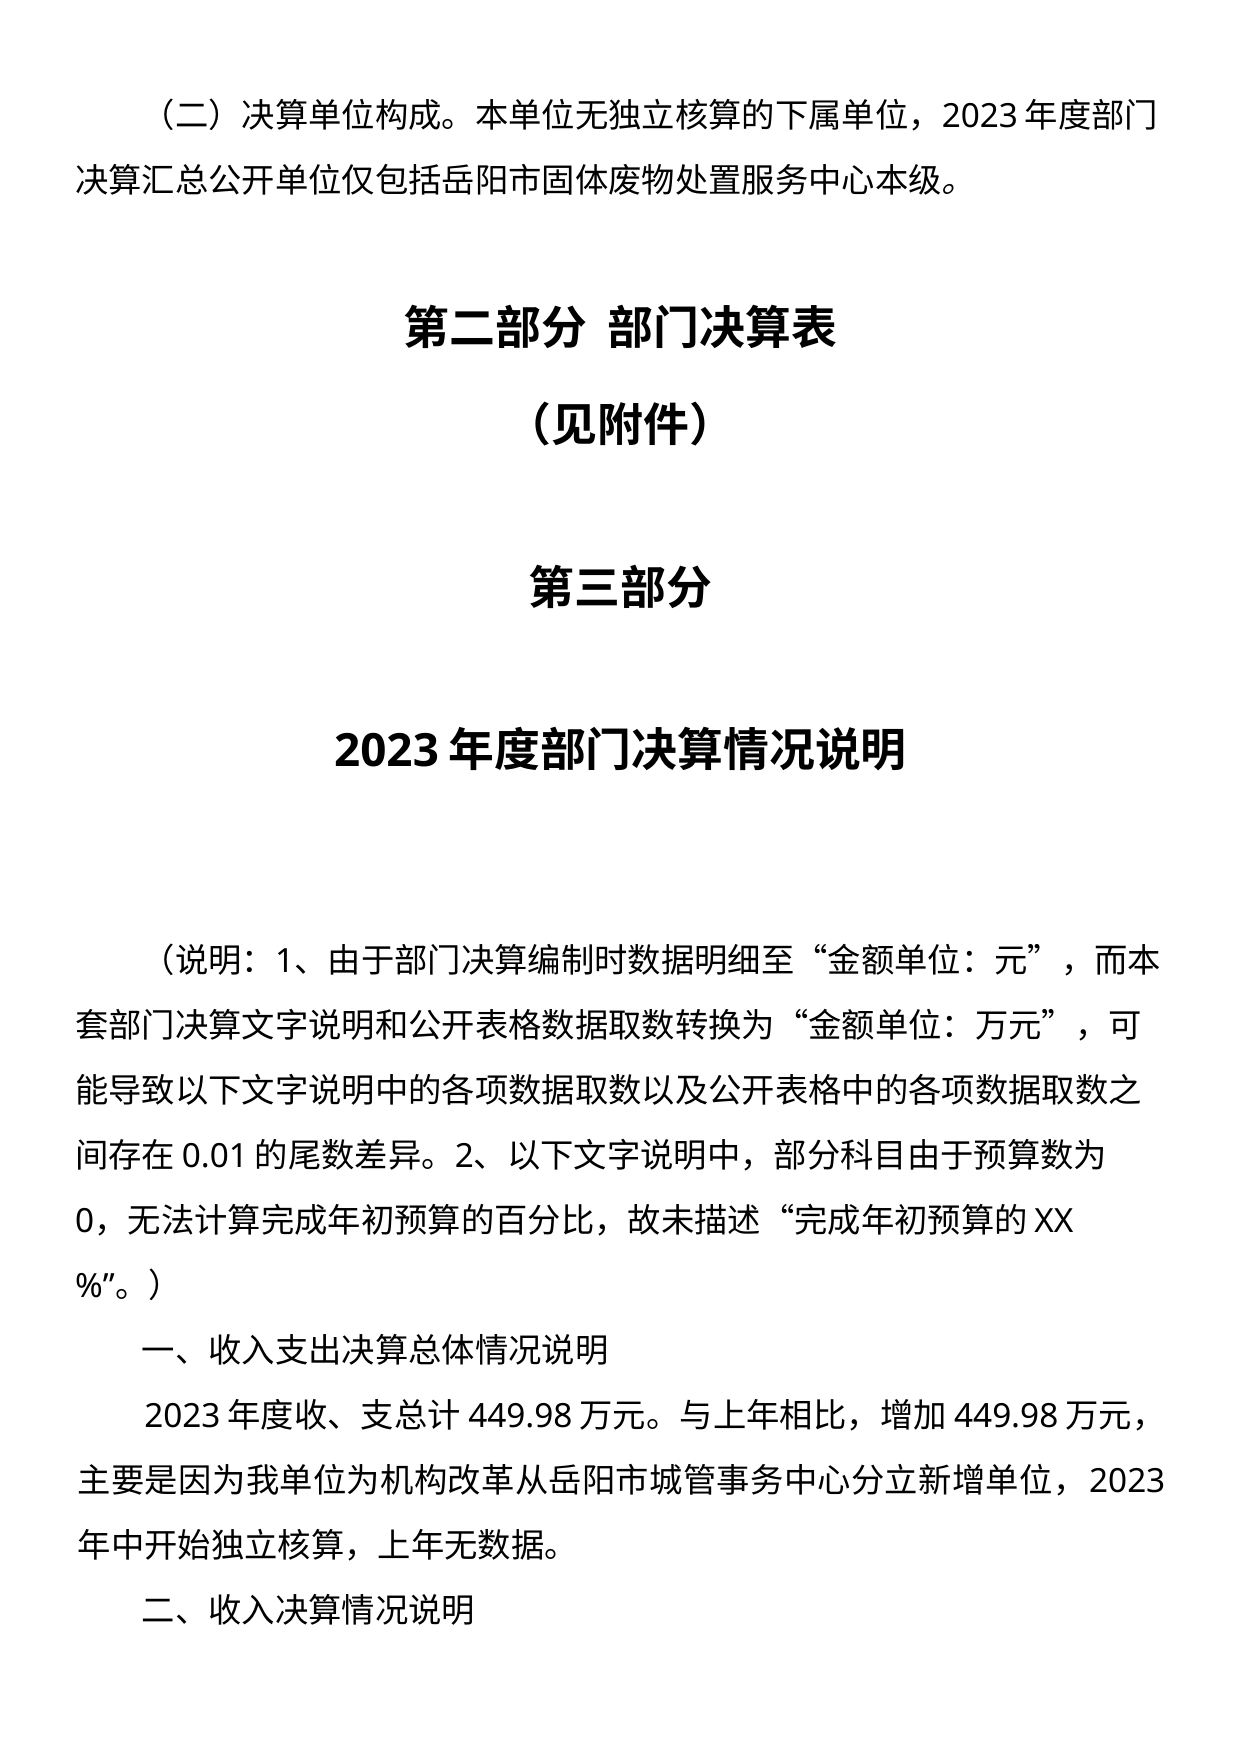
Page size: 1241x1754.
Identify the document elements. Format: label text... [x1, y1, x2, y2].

text 第三部分 [75, 536, 1165, 633]
text （见附件） [75, 373, 1165, 471]
text （二）决算单位构成。本单位无独立核算的下属单位，2023年度部门决算汇总公开单位仅包括岳阳市固体废物处置服务中心本级。 [75, 81, 1165, 211]
text 一、收入支出决算总体情况说明 [75, 1316, 1165, 1381]
text （说明：1、由于部门决算编制时数据明细至“金额单位：元”，而本套部门决算文字说明和公开表格数据取数转换为“金额单位：万元”，可能导致以下文字说明中的各项数据取数以及公开表格中的各项数据取数之间存在0.01的尾数差异。2、以下文字说明中，部分科目由于预算数为0，无法计算完成年初预算的百分比，故未描述“完成年初预算的XX%”。） [75, 926, 1165, 1316]
text 第二部分 部门决算表 [75, 276, 1165, 373]
text 2023年度部门决算情况说明 [75, 698, 1165, 796]
text 二、收入决算情况说明 [75, 1576, 1165, 1641]
text 2023年度收、支总计449.98万元。与上年相比，增加449.98万元，主要是因为我单位为机构改革从岳阳市城管事务中心分立新增单位，2023年中开始独立核算，上年无数据。 [77, 1381, 1165, 1576]
